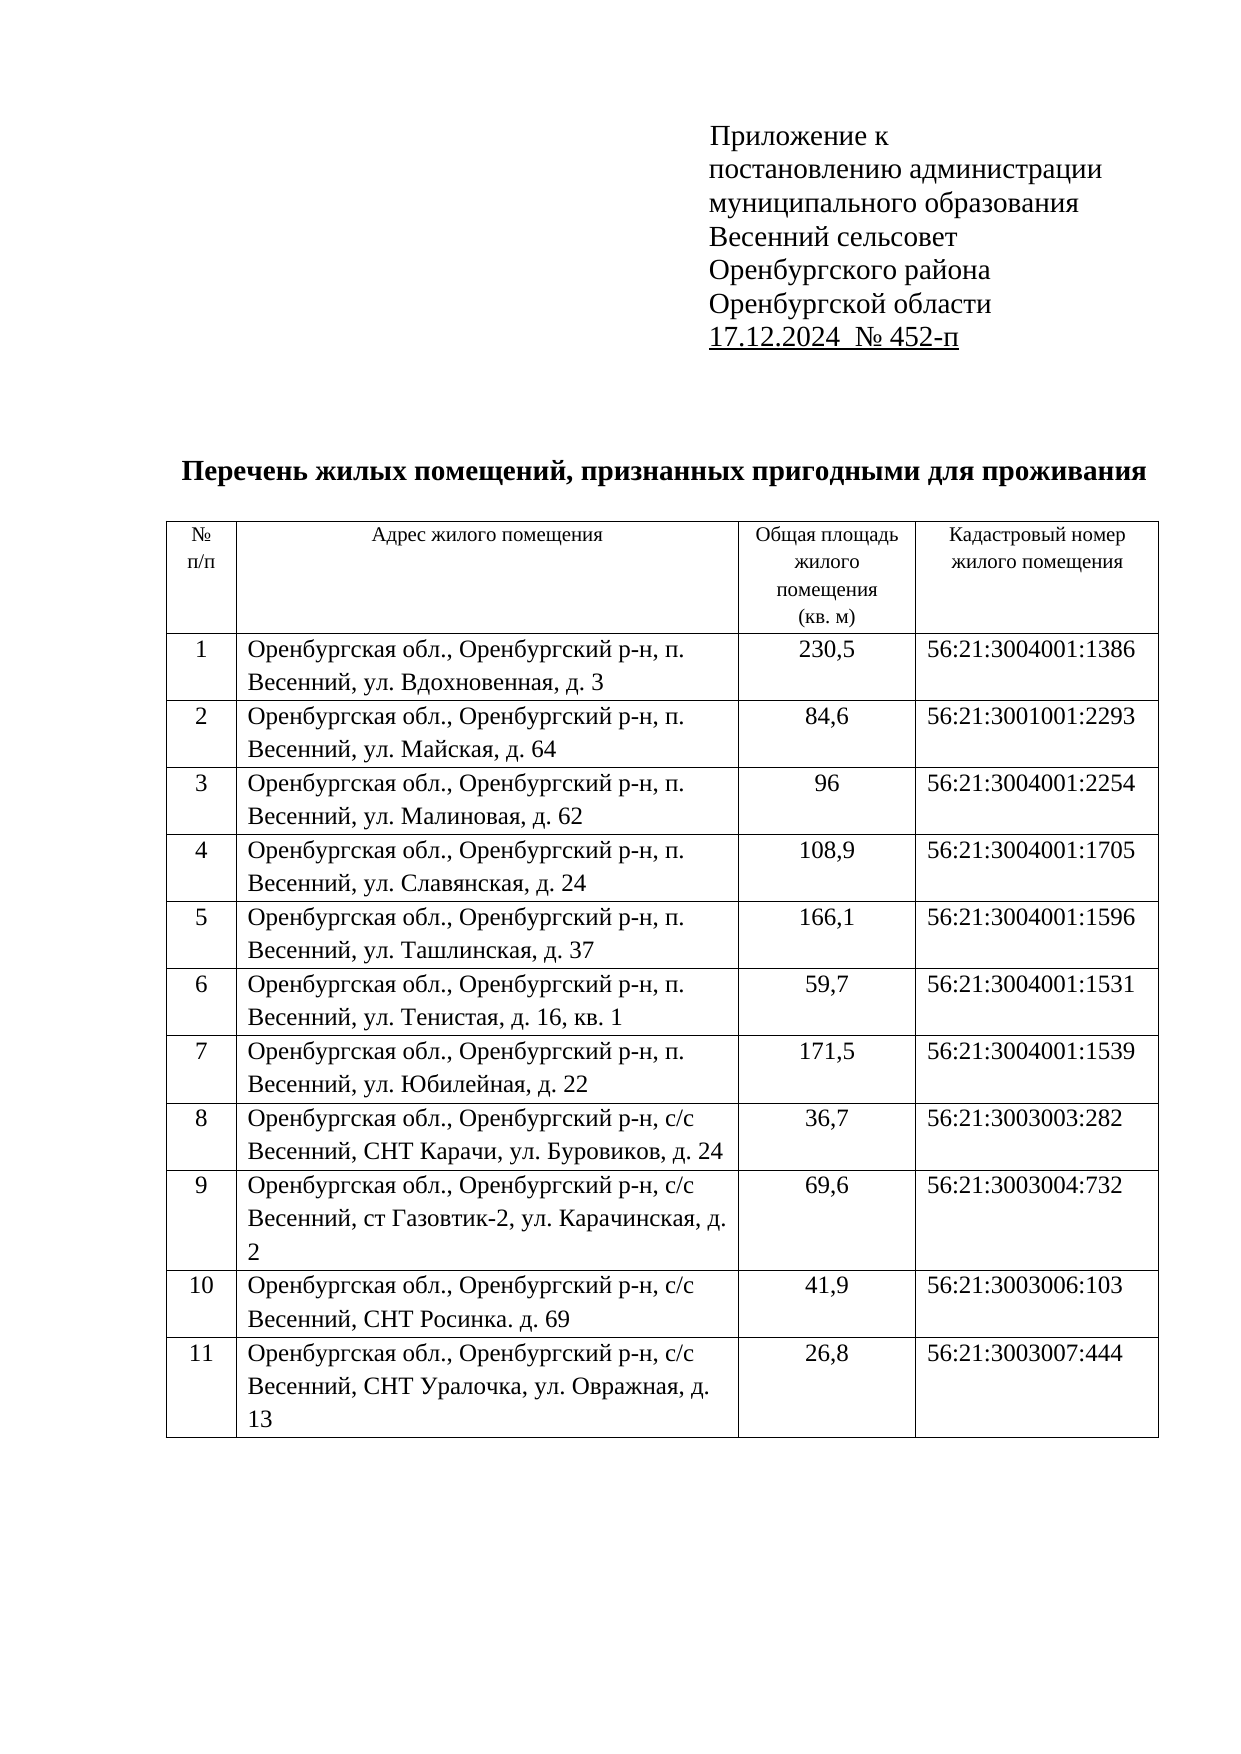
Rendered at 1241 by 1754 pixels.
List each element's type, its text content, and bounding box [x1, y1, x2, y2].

table_cell 56:21:3004001:1705 [916, 835, 1158, 901]
table_header № п/п [167, 522, 236, 633]
table_cell 56:21:3004001:2254 [916, 768, 1158, 834]
table_cell Оренбургская обл., Оренбургский р-н, п. Весенний, ул. Юбилейная, д. 22 [237, 1036, 738, 1102]
table_cell 4 [167, 835, 236, 901]
table_cell 56:21:3001001:2293 [916, 701, 1158, 767]
table_cell 56:21:3003006:103 [916, 1271, 1158, 1337]
table_cell 2 [167, 701, 236, 767]
table_cell 56:21:3004001:1531 [916, 969, 1158, 1035]
table_cell 56:21:3003007:444 [916, 1338, 1158, 1437]
table_header Адрес жилого помещения [237, 522, 738, 633]
table_cell Оренбургская обл., Оренбургский р-н, п. Весенний, ул. Майская, д. 64 [237, 701, 738, 767]
table_cell 36,7 [739, 1104, 915, 1169]
table_cell 26,8 [739, 1338, 915, 1437]
text Оренбургской области [709, 286, 1152, 319]
table_cell 7 [167, 1036, 236, 1102]
text 17.12.2024 № 452-п [709, 319, 1152, 353]
table_cell 5 [167, 902, 236, 968]
table_cell 108,9 [739, 835, 915, 901]
table_cell Оренбургская обл., Оренбургский р-н, с/с Весенний, СНТ Росинка. д. 69 [237, 1271, 738, 1337]
text Весенний сельсовет [709, 219, 1152, 252]
table_cell Оренбургская обл., Оренбургский р-н, п. Весенний, ул. Малиновая, д. 62 [237, 768, 738, 834]
table_cell 56:21:3004001:1386 [916, 634, 1158, 700]
table_cell 69,6 [739, 1171, 915, 1269]
table_cell 41,9 [739, 1271, 915, 1337]
table_cell 1 [167, 634, 236, 700]
table_cell Оренбургская обл., Оренбургский р-н, п. Весенний, ул. Тенистая, д. 16, кв. 1 [237, 969, 738, 1035]
table_cell 166,1 [739, 902, 915, 968]
table_cell Оренбургская обл., Оренбургский р-н, п. Весенний, ул. Вдохновенная, д. 3 [237, 634, 738, 700]
table_header Кадастровый номер жилого помещения [916, 522, 1158, 633]
text Оренбургского района [709, 252, 1152, 286]
table_cell Оренбургская обл., Оренбургский р-н, с/с Весенний, СНТ Карачи, ул. Буровиков, д. 24 [237, 1104, 738, 1169]
text Перечень жилых помещений, признанных пригодными для проживания [177, 453, 1152, 487]
table_cell 3 [167, 768, 236, 834]
table_header Общая площадь жилого помещения (кв. м) [739, 522, 915, 633]
table_cell 9 [167, 1171, 236, 1269]
table_cell 6 [167, 969, 236, 1035]
table_cell 56:21:3003004:732 [916, 1171, 1158, 1269]
table_cell Оренбургская обл., Оренбургский р-н, п. Весенний, ул. Славянская, д. 24 [237, 835, 738, 901]
table_cell 56:21:3004001:1539 [916, 1036, 1158, 1102]
table_cell 230,5 [739, 634, 915, 700]
table_cell Оренбургская обл., Оренбургский р-н, с/с Весенний, СНТ Уралочка, ул. Овражная, д. 13 [237, 1338, 738, 1437]
table_cell Оренбургская обл., Оренбургский р-н, с/с Весенний, ст Газовтик-2, ул. Карачинская, д. 2 [237, 1171, 738, 1269]
text муниципального образования [709, 185, 1152, 219]
table_cell Оренбургская обл., Оренбургский р-н, п. Весенний, ул. Ташлинская, д. 37 [237, 902, 738, 968]
table_cell 96 [739, 768, 915, 834]
table_cell 84,6 [739, 701, 915, 767]
table_cell 59,7 [739, 969, 915, 1035]
table_cell 10 [167, 1271, 236, 1337]
table_cell 56:21:3004001:1596 [916, 902, 1158, 968]
table_cell 8 [167, 1104, 236, 1169]
text постановлению администрации [709, 152, 1152, 185]
text Приложение к [177, 118, 1152, 152]
table_cell 171,5 [739, 1036, 915, 1102]
table_cell 56:21:3003003:282 [916, 1104, 1158, 1169]
table_cell 11 [167, 1338, 236, 1437]
